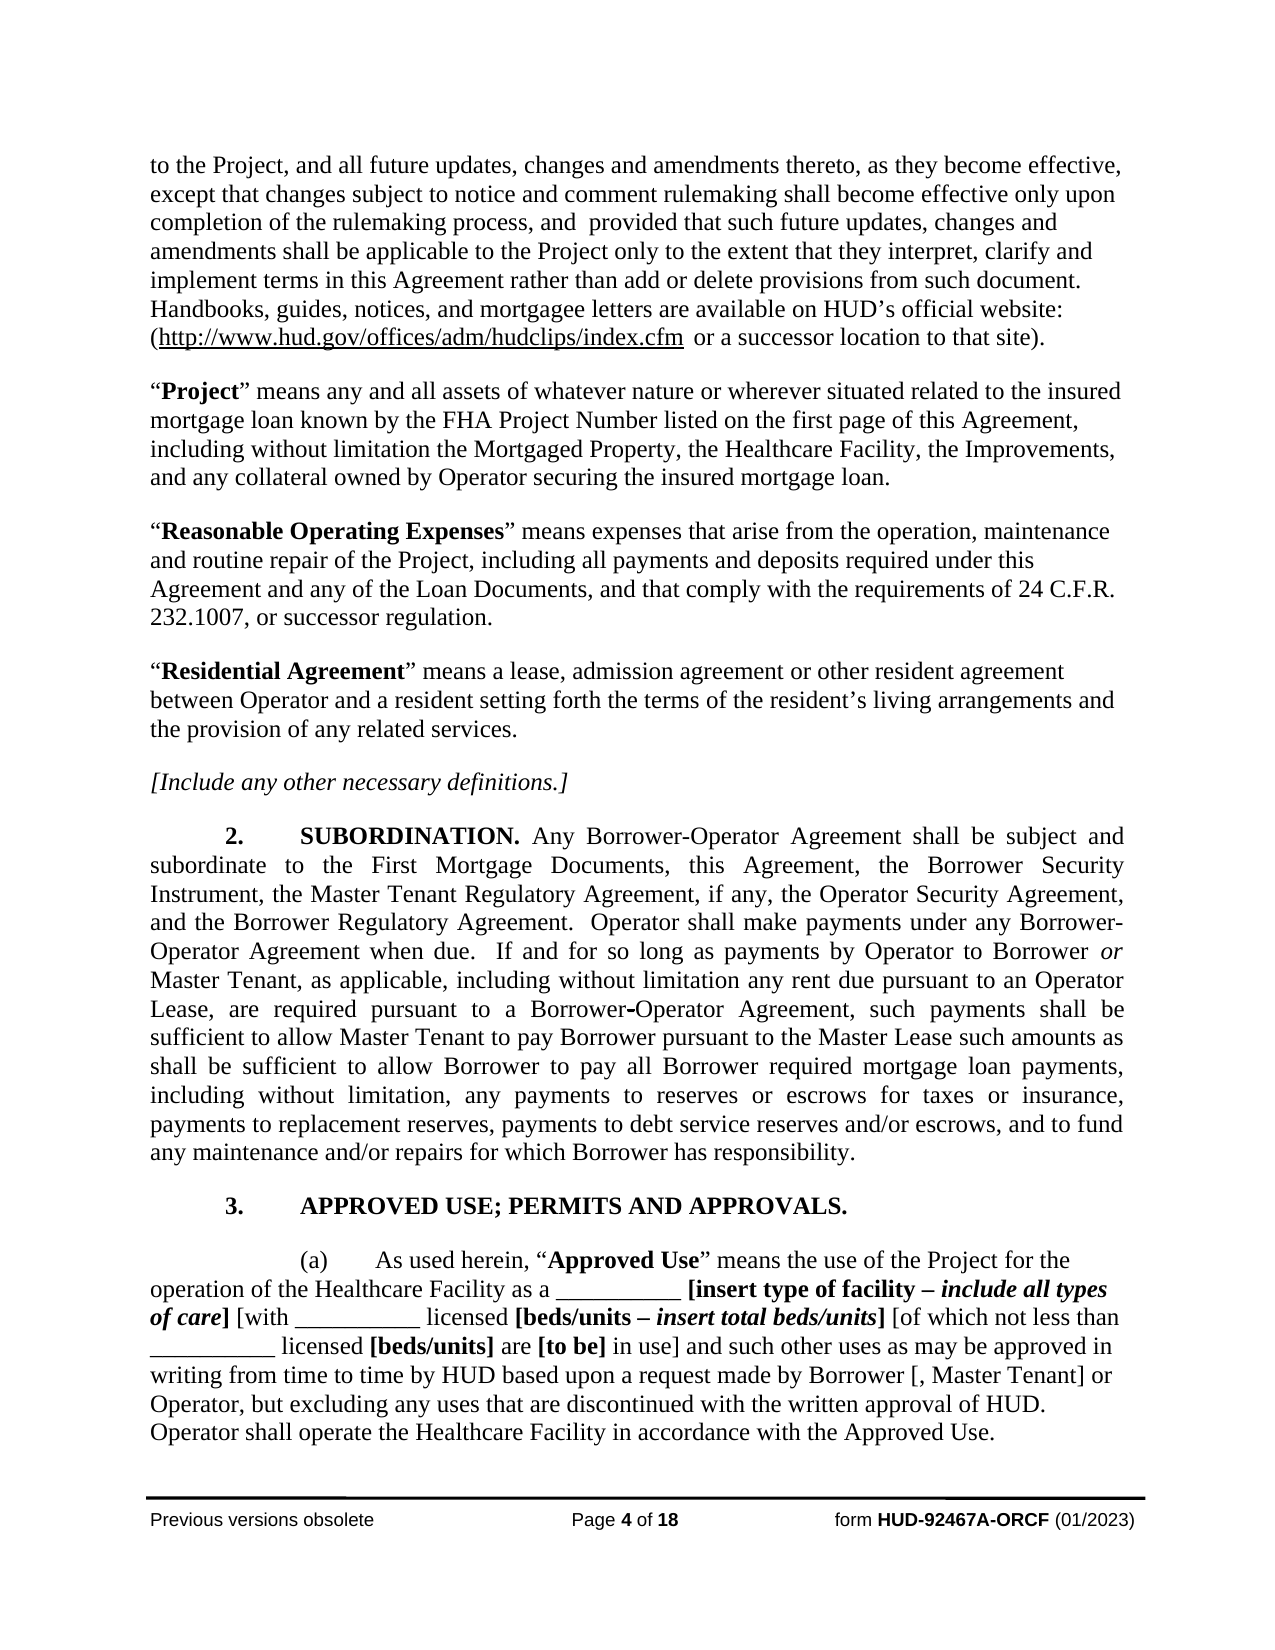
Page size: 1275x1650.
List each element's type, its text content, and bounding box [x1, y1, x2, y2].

text “Reasonable Operating Expenses” means expenses that arise from the operation, maintenance and routine repair of the Project, including all payments and deposits required under this Agreement and any of the Loan Documents, and that comply with the requirements of 24 C.F.R. 232.1007, or successor regulation. [150, 516, 1125, 631]
list SUBORDINATION. Any Borrower-Operator Agreement shall be subject and subordinate to the First Mortgage Documents, this Agreement, the Borrower Security Instrument, the Master Tenant Regulatory Agreement, if any, the Operator Security Agreement, and the Borrower Regulatory Agreement. Operator shall make payments under any Borrower-Operator Agreement when due. If and for so long as payments by Operator to Borrower or Master Tenant, as applicable, including without limitation any rent due pursuant to an Operator Lease, are required pursuant to a Borrower-Operator Agreement, such payments shall be sufficient to allow Master Tenant to pay Borrower pursuant to the Master Lease such amounts as shall be sufficient to allow Borrower to pay all Borrower required mortgage loan payments, including without limitation, any payments to reserves or escrows for taxes or insurance, payments to replacement reserves, payments to debt service reserves and/or escrows, and to fund any maintenance and/or repairs for which Borrower has responsibility. [150, 821, 1125, 1166]
text “Residential Agreement” means a lease, admission agreement or other resident agreement between Operator and a resident setting forth the terms of the resident’s living arrangements and the provision of any related services. [150, 656, 1125, 742]
list As used herein, “Approved Use” means the use of the Project for the operation of the Healthcare Facility as a __________ [insert type of facility – include all types of care] [with __________ licensed [beds/units – insert total beds/units] [of which not less than __________ licensed [beds/units] are [to be] in use] and such other uses as may be approved in writing from time to time by HUD based upon a request made by Borrower [, Master Tenant] or Operator, but excluding any uses that are discontinued with the written approval of HUD. Operator shall operate the Healthcare Facility in accordance with the Approved Use. [150, 1245, 1125, 1446]
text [150, 150, 1125, 351]
text [Include any other necessary definitions.] [150, 767, 1125, 796]
text “Project” means any and all assets of whatever nature or wherever situated related to the insured mortgage loan known by the FHA Project Number listed on the first page of this Agreement, including without limitation the Mortgaged Property, the Healthcare Facility, the Improvements, and any collateral owned by Operator securing the insured mortgage loan. [150, 376, 1125, 491]
list APPROVED USE; PERMITS AND APPROVALS. [150, 1191, 1125, 1220]
